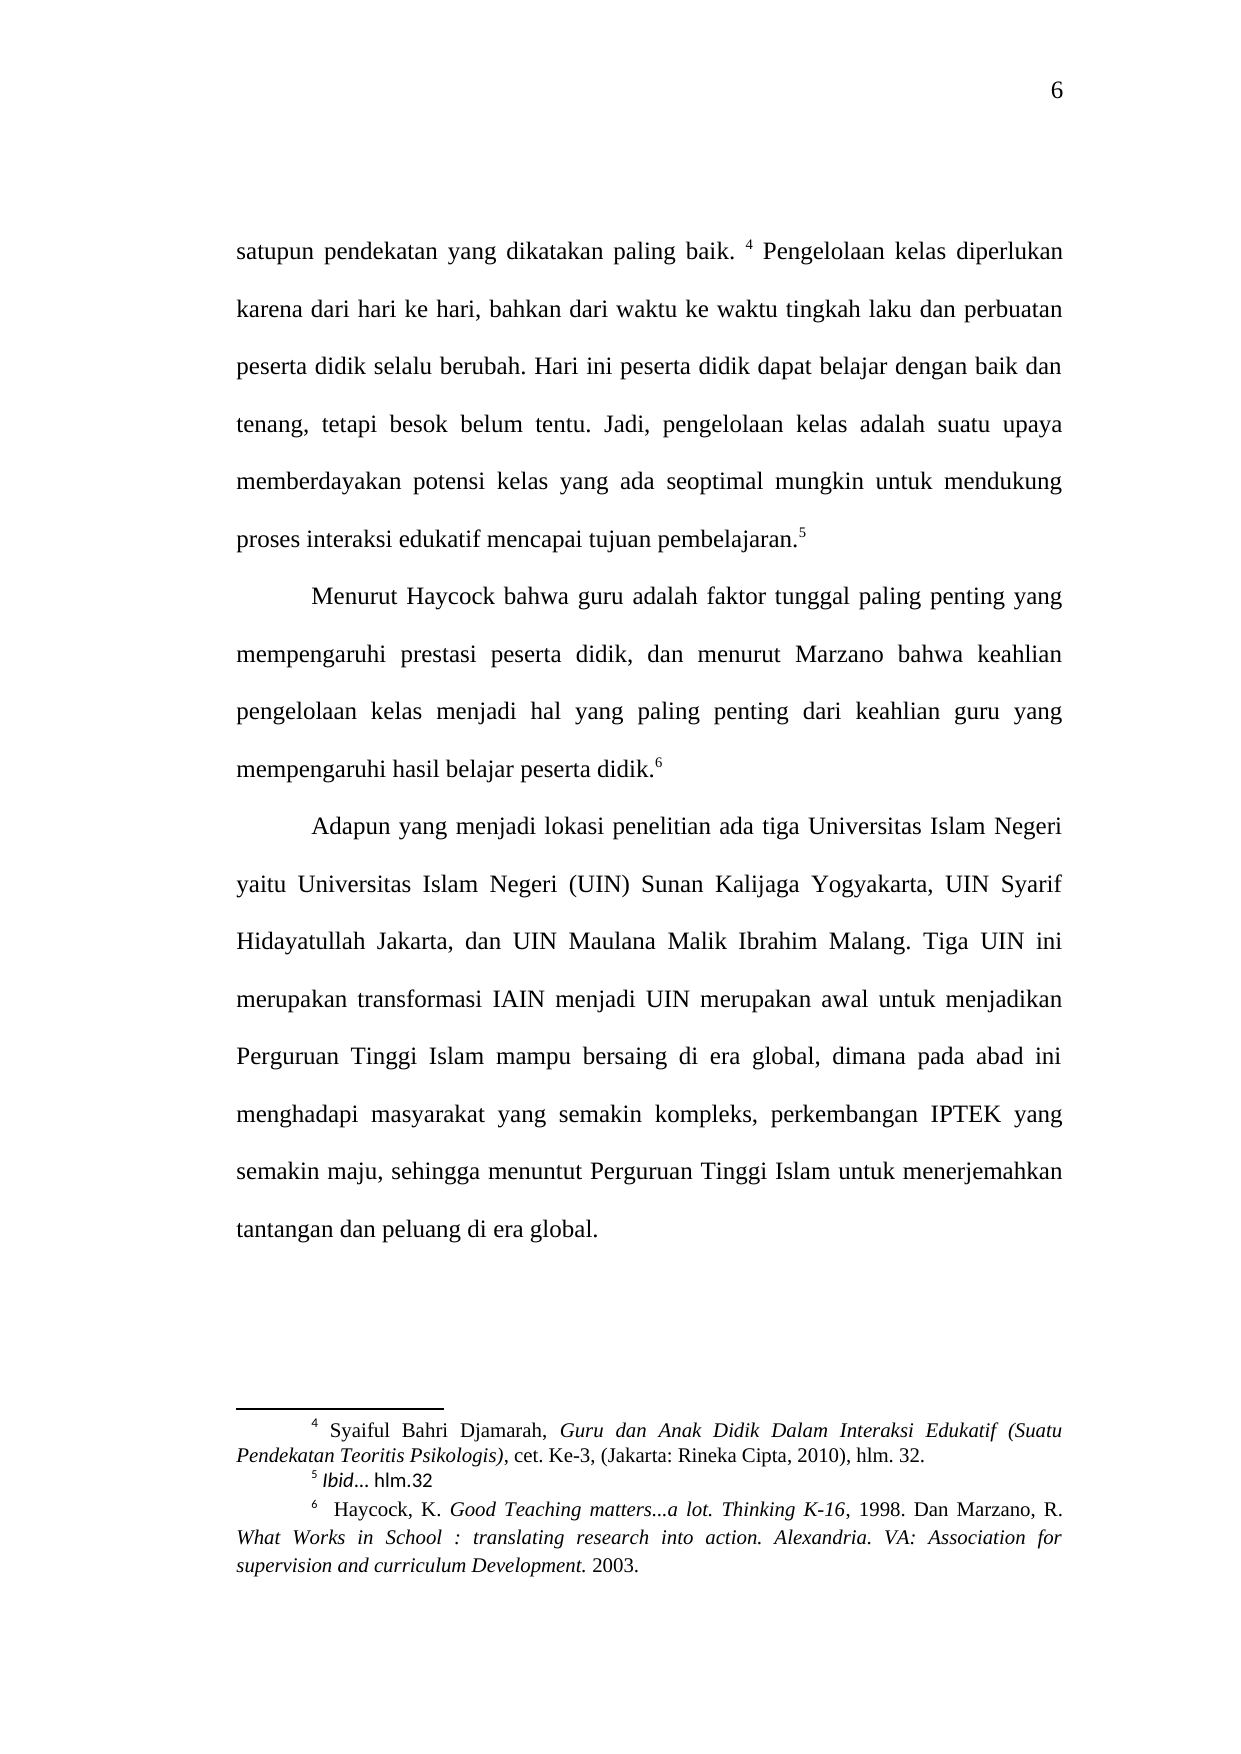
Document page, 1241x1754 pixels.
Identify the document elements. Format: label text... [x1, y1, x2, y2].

text Menurut Haycock bahwa guru adalah faktor tunggal paling penting yang mempengaruhi prestasi peserta didik, dan menurut Marzano bahwa keahlian pengelolaan kelas menjadi hal yang paling penting dari keahlian guru yang mempengaruhi hasil belajar peserta didik. [236, 581, 1063, 782]
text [236, 236, 1063, 552]
text Adapun yang menjadi lokasi penelitian ada tiga Universitas Islam Negeri yaitu Universitas Islam Negeri (UIN) Sunan Kalijaga Yogyakarta, UIN Syarif Hidayatullah Jakarta, dan UIN Maulana Malik Ibrahim Malang. Tiga UIN ini merupakan transformasi IAIN menjadi UIN merupakan awal untuk menjadikan Perguruan Tinggi Islam mampu bersaing di era global, dimana pada abad ini menghadapi masyarakat yang semakin kompleks, perkembangan IPTEK yang semakin maju, sehingga menuntut Perguruan Tinggi Islam untuk menerjemahkan tantangan dan peluang di era global. [236, 811, 1063, 1242]
